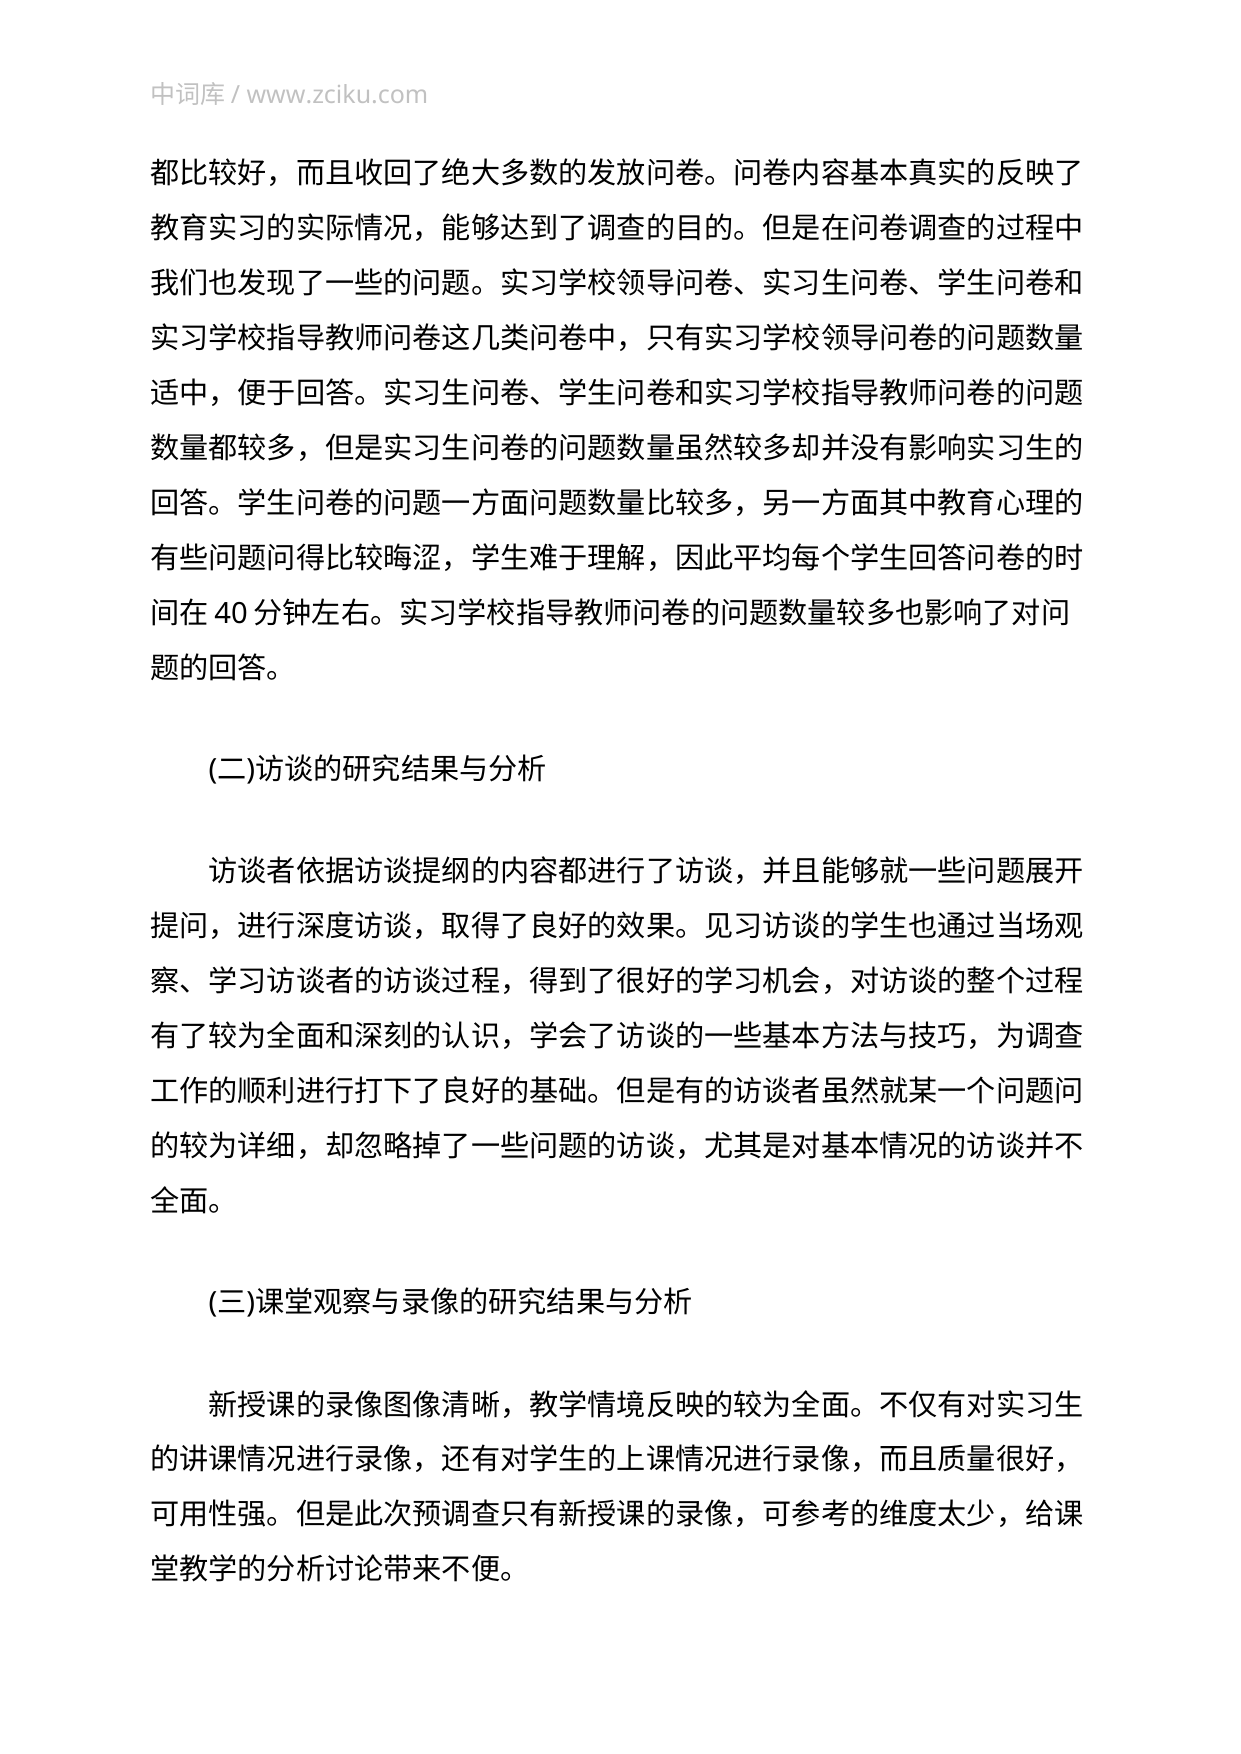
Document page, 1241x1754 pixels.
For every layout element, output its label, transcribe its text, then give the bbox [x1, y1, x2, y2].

text (二)访谈的研究结果与分析 [150, 746, 1090, 788]
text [150, 150, 1090, 686]
text 访谈者依据访谈提纲的内容都进行了访谈，并且能够就一些问题展开提问，进行深度访谈，取得了良好的效果。见习访谈的学生也通过当场观察、学习访谈者的访谈过程，得到了很好的学习机会，对访谈的整个过程有了较为全面和深刻的认识，学会了访谈的一些基本方法与技巧，为调查工作的顺利进行打下了良好的基础。但是有的访谈者虽然就某一个问题问的较为详细，却忽略掉了一些问题的访谈，尤其是对基本情况的访谈并不全面。 [150, 848, 1090, 1219]
text (三)课堂观察与录像的研究结果与分析 [150, 1279, 1090, 1321]
text 新授课的录像图像清晰，教学情境反映的较为全面。不仅有对实习生的讲课情况进行录像，还有对学生的上课情况进行录像，而且质量很好，可用性强。但是此次预调查只有新授课的录像，可参考的维度太少，给课堂教学的分析讨论带来不便。 [150, 1381, 1090, 1588]
